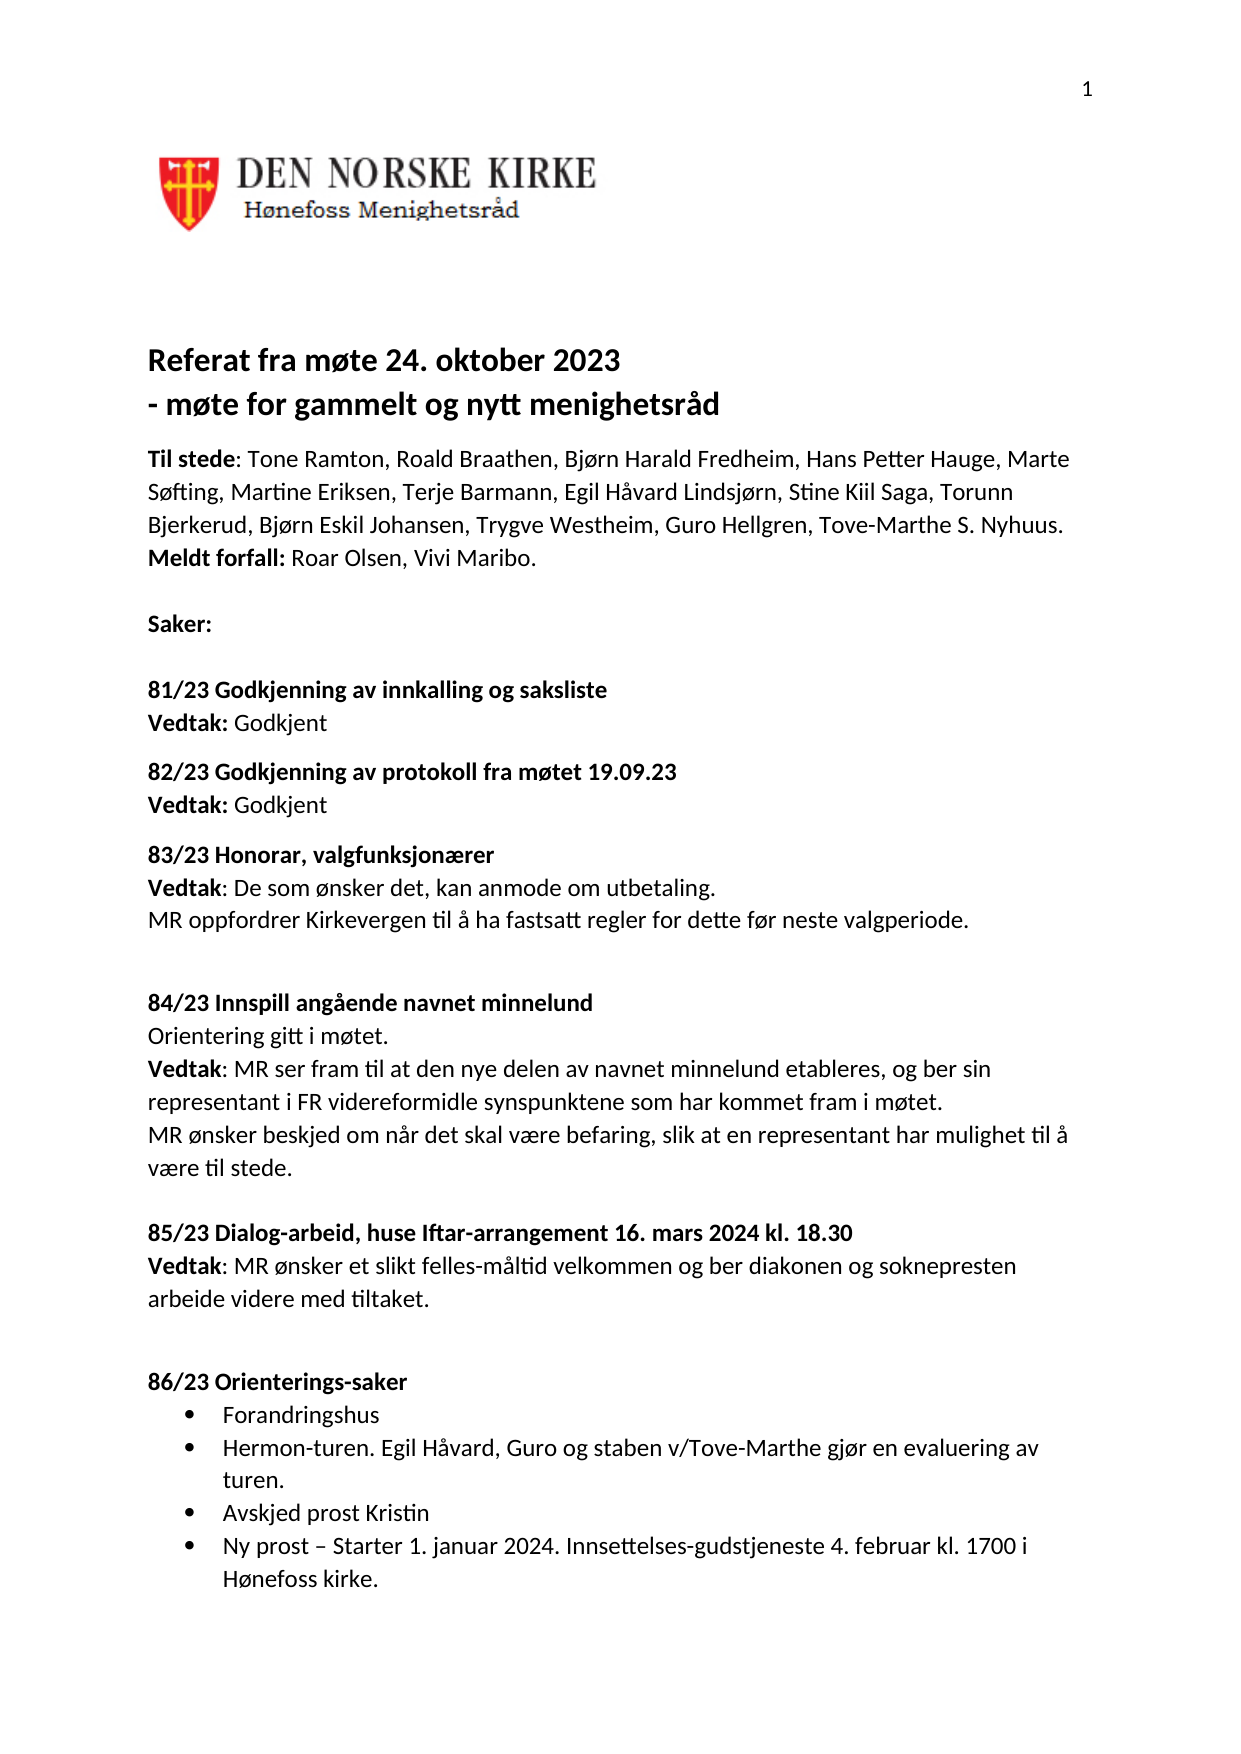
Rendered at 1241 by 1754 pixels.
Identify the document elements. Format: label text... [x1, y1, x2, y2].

text 86/23 Orienterings-saker [148, 1366, 1093, 1396]
text 81/23 Godkjenning av innkalling og saksliste Vedtak: Godkjent [148, 674, 1093, 737]
text Orientering gitt i møtet. [148, 1020, 1093, 1051]
text 84/23 Innspill angående navnet minnelund [148, 987, 1093, 1018]
list Forandringshus [185, 1399, 1093, 1429]
text 85/23 Dialog-arbeid, huse Iftar-arrangement 16. mars 2024 kl. 18.30 [148, 1218, 1093, 1248]
text Vedtak: MR ser fram til at den nye delen av navnet minnelund etableres, og ber sin representant i FR videreformidle synspunktene som har kommet fram i møtet. MR ønsker beskjed om når det skal være befaring, slik at en representant har mulighet til å være til stede. [148, 1053, 1093, 1182]
text Vedtak: De som ønsker det, kan anmode om utbetaling. MR oppfordrer Kirkevergen til å ha fastsatt regler for dette før neste valgperiode. [148, 872, 1093, 935]
text Vedtak: MR ønsker et slikt felles-måltid velkommen og ber diakonen og soknepresten arbeide videre med tiltaket. [148, 1251, 1093, 1314]
text Til stede: Tone Ramton, Roald Braathen, Bjørn Harald Fredheim, Hans Petter Hauge, Marte Søfting, Martine Eriksen, Terje Barmann, Egil Håvard Lindsjørn, Stine Kiil Saga, Torunn Bjerkerud, Bjørn Eskil Johansen, Trygve Westheim, Guro Hellgren, Tove-Marthe S. Nyhuus. Meldt forfall: Roar Olsen, Vivi Maribo. [148, 443, 1093, 573]
list Hermon-turen. Egil Håvard, Guro og staben v/Tove-Marthe gjør en evaluering av turen. [185, 1432, 1093, 1495]
list Ny prost – Starter 1. januar 2024. Innsettelses-gudstjeneste 4. februar kl. 1700 i Hønefoss kirke. [185, 1531, 1093, 1594]
picture [147, 147, 612, 232]
text 82/23 Godkjenning av protokoll fra møtet 19.09.23 Vedtak: Godkjent [148, 756, 1093, 820]
text 83/23 Honorar, valgfunksjonærer [148, 839, 1093, 869]
text Saker: [148, 608, 1093, 638]
list Avskjed prost Kristin [185, 1498, 1093, 1528]
text Referat fra møte 24. oktober 2023 - møte for gammelt og nytt menighetsråd [148, 339, 1093, 423]
